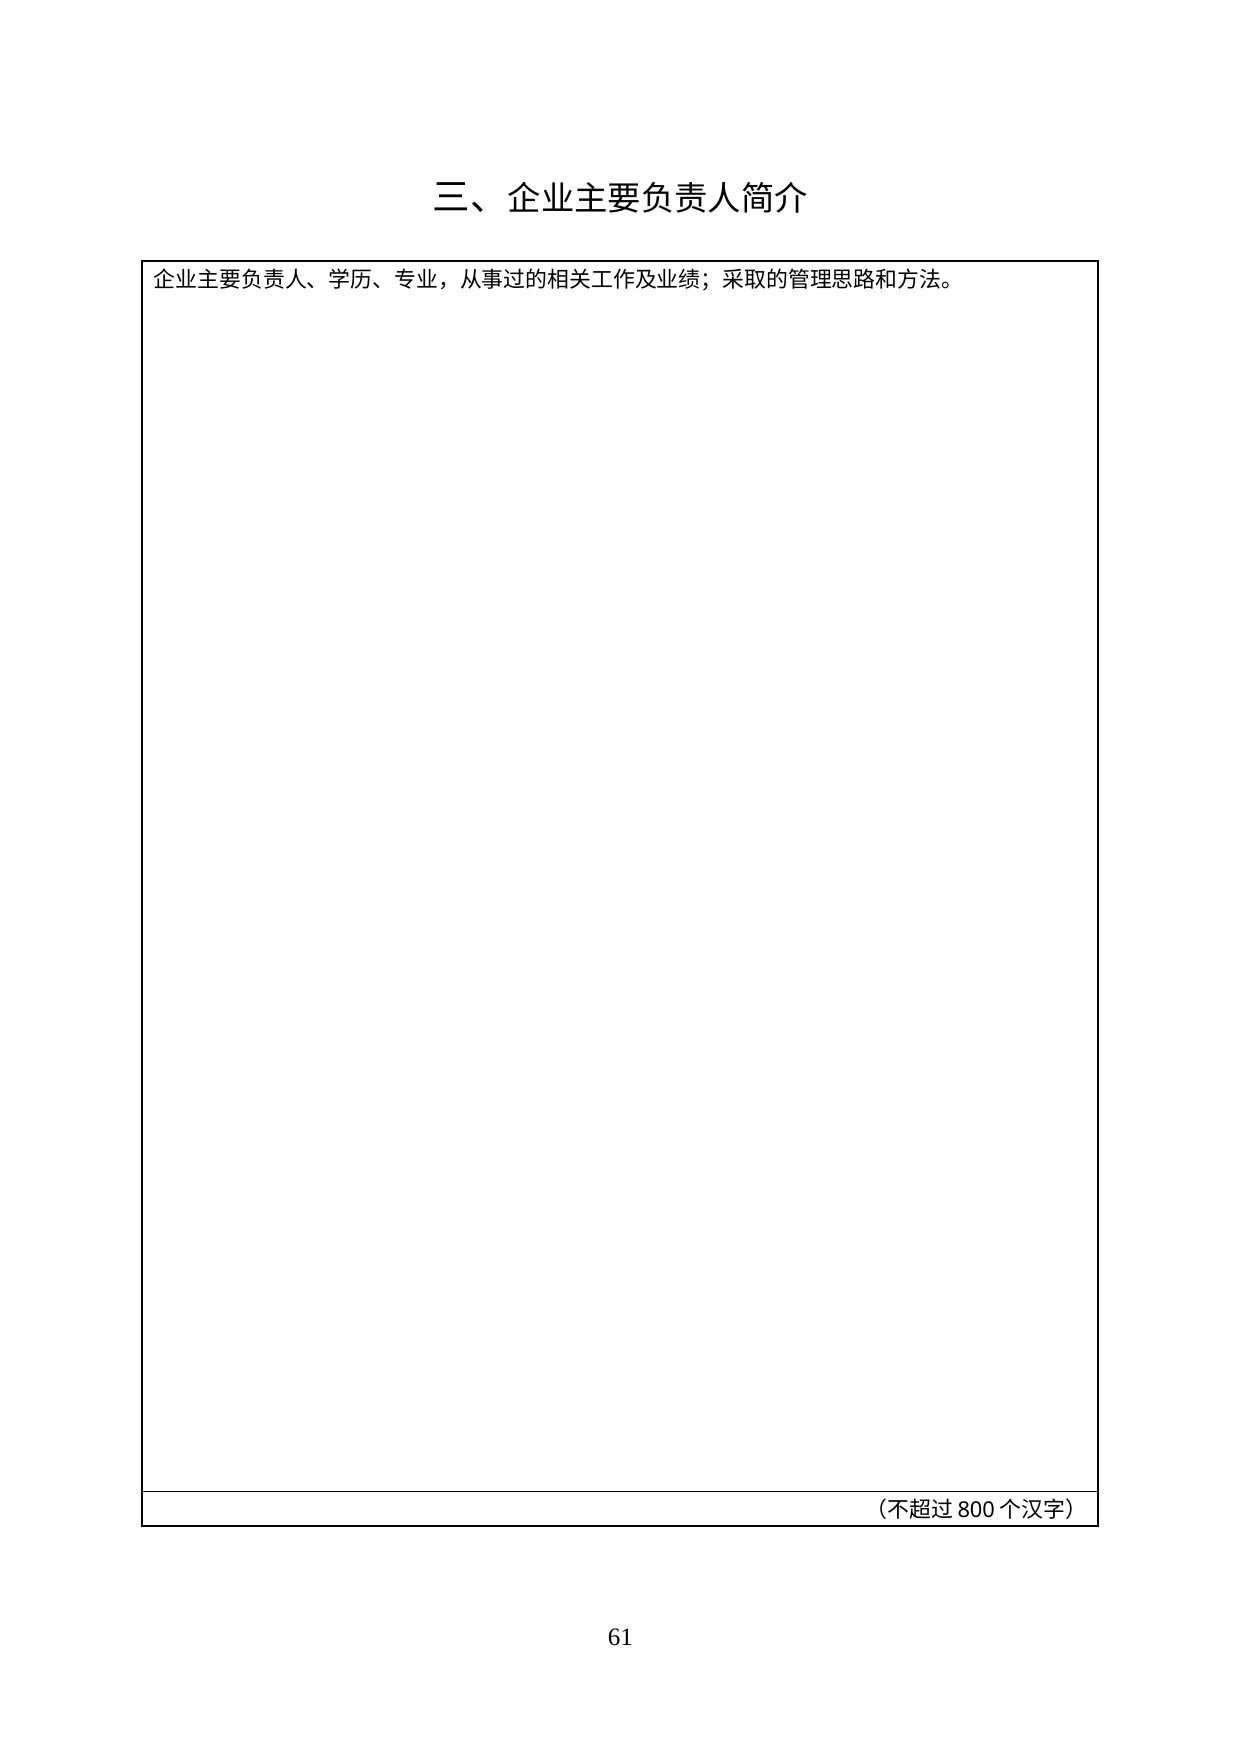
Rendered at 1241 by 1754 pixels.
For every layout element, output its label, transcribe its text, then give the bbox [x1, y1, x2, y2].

text 三、企业主要负责人简介 [187, 162, 1053, 227]
table_cell （不超过800个汉字） [143, 1492, 1097, 1524]
table_header 企业主要负责人、学历、专业，从事过的相关工作及业绩；采取的管理思路和方法。 [143, 262, 1097, 1491]
